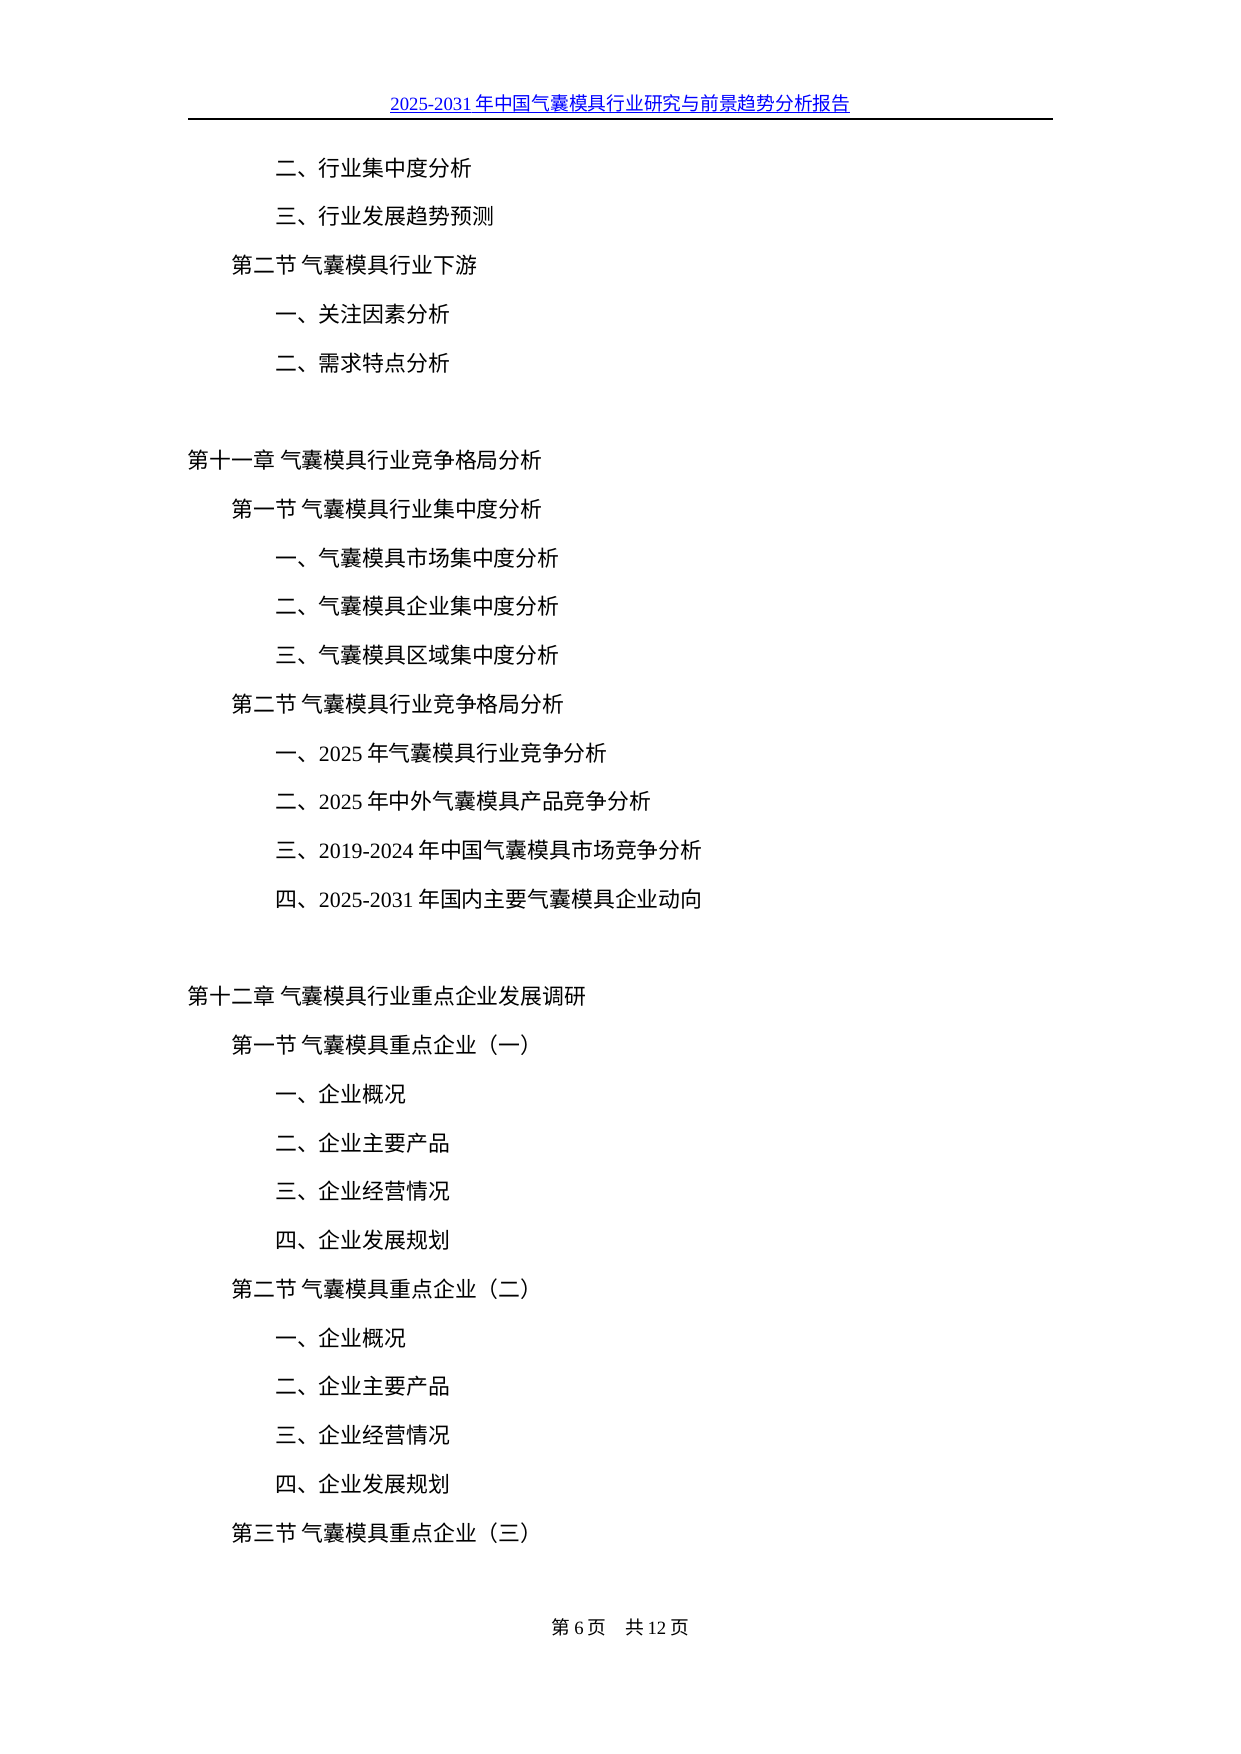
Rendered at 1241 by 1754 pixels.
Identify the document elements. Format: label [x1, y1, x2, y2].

text [187, 150, 1053, 1548]
